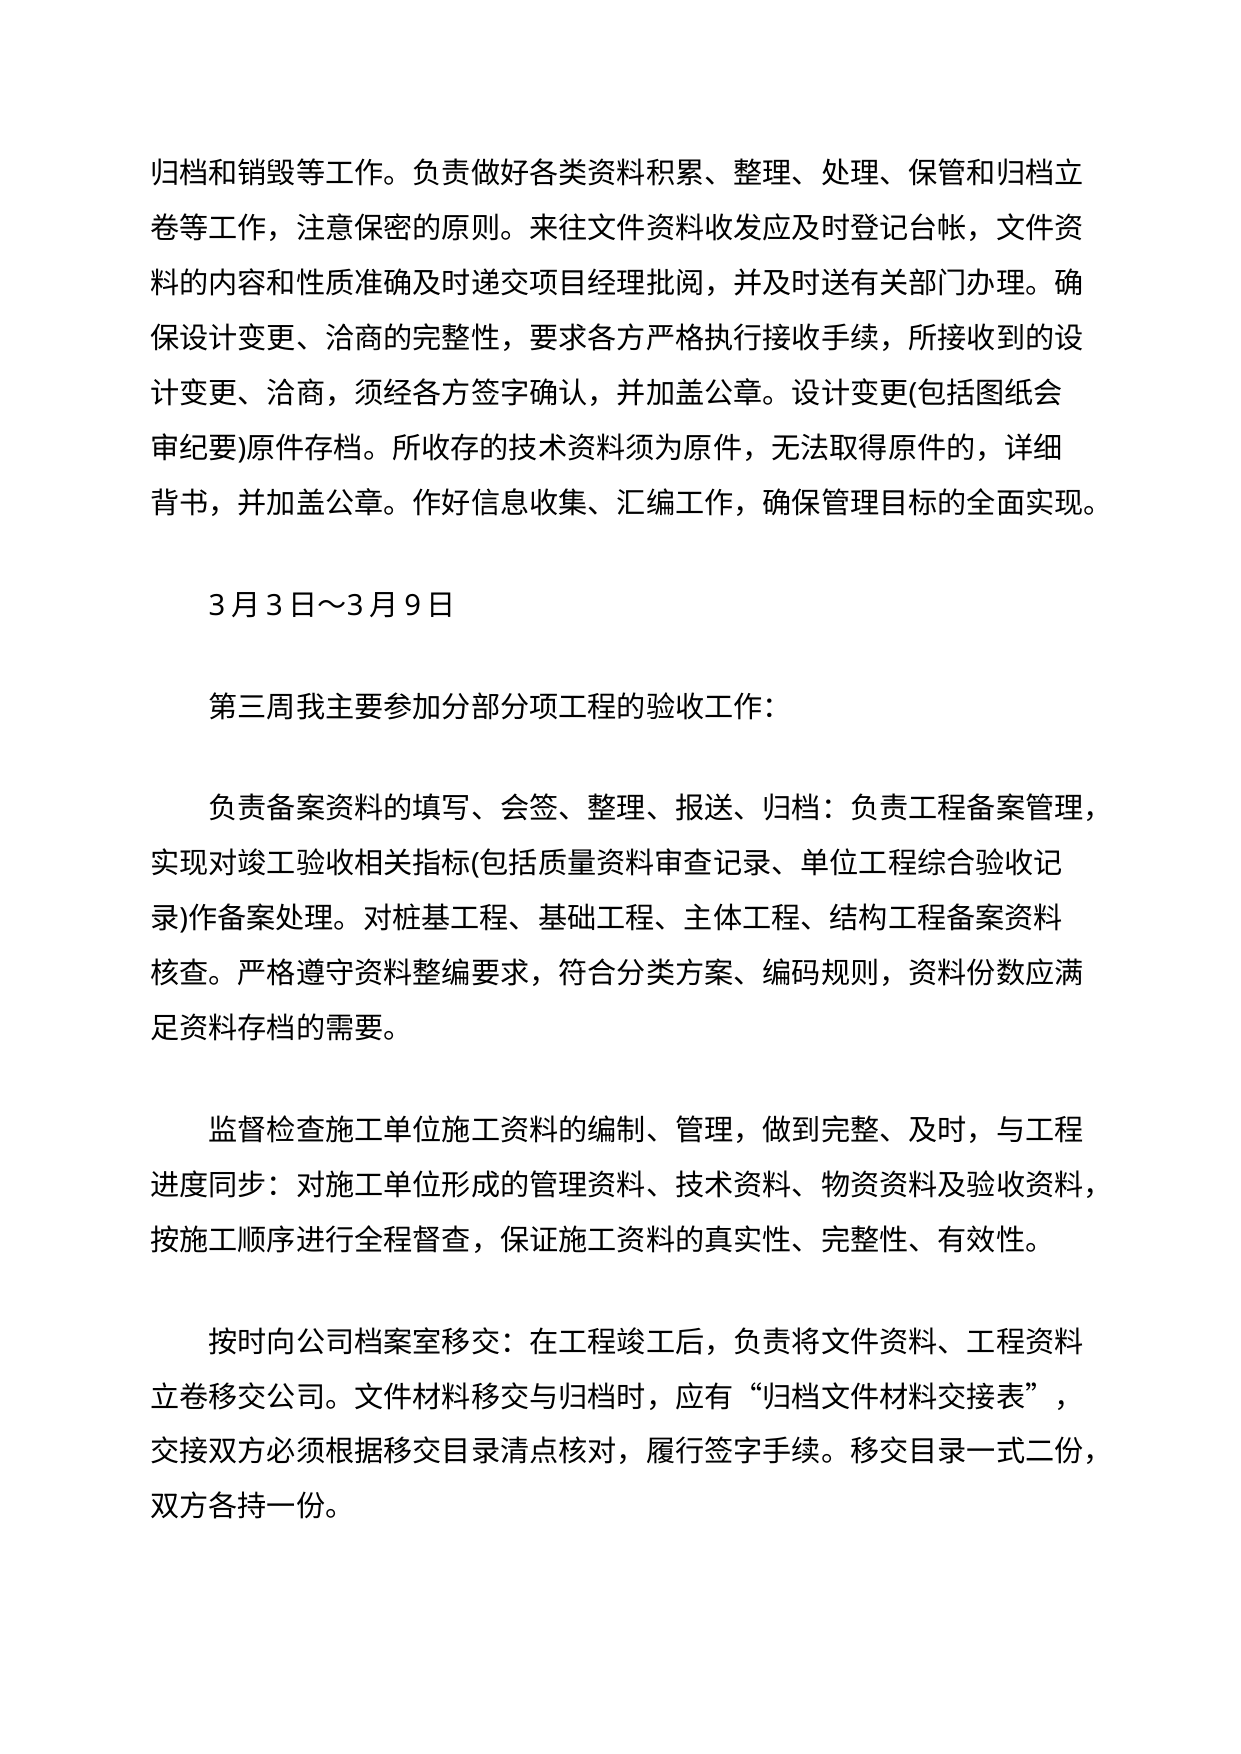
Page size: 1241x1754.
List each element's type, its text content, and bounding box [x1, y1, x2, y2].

text 3月3日～3月9日 [150, 581, 1090, 624]
text 负责备案资料的填写、会签、整理、报送、归档：负责工程备案管理，实现对竣工验收相关指标(包括质量资料审查记录、单位工程综合验收记录)作备案处理。对桩基工程、基础工程、主体工程、结构工程备案资料核查。严格遵守资料整编要求，符合分类方案、编码规则，资料份数应满足资料存档的需要。 [150, 785, 1090, 1047]
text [150, 150, 1090, 522]
text 监督检查施工单位施工资料的编制、管理，做到完整、及时，与工程进度同步：对施工单位形成的管理资料、技术资料、物资资料及验收资料，按施工顺序进行全程督查，保证施工资料的真实性、完整性、有效性。 [150, 1107, 1090, 1259]
text 第三周我主要参加分部分项工程的验收工作： [150, 683, 1090, 726]
text 按时向公司档案室移交：在工程竣工后，负责将文件资料、工程资料立卷移交公司。文件材料移交与归档时，应有“归档文件材料交接表”，交接双方必须根据移交目录清点核对，履行签字手续。移交目录一式二份，双方各持一份。 [150, 1318, 1090, 1525]
